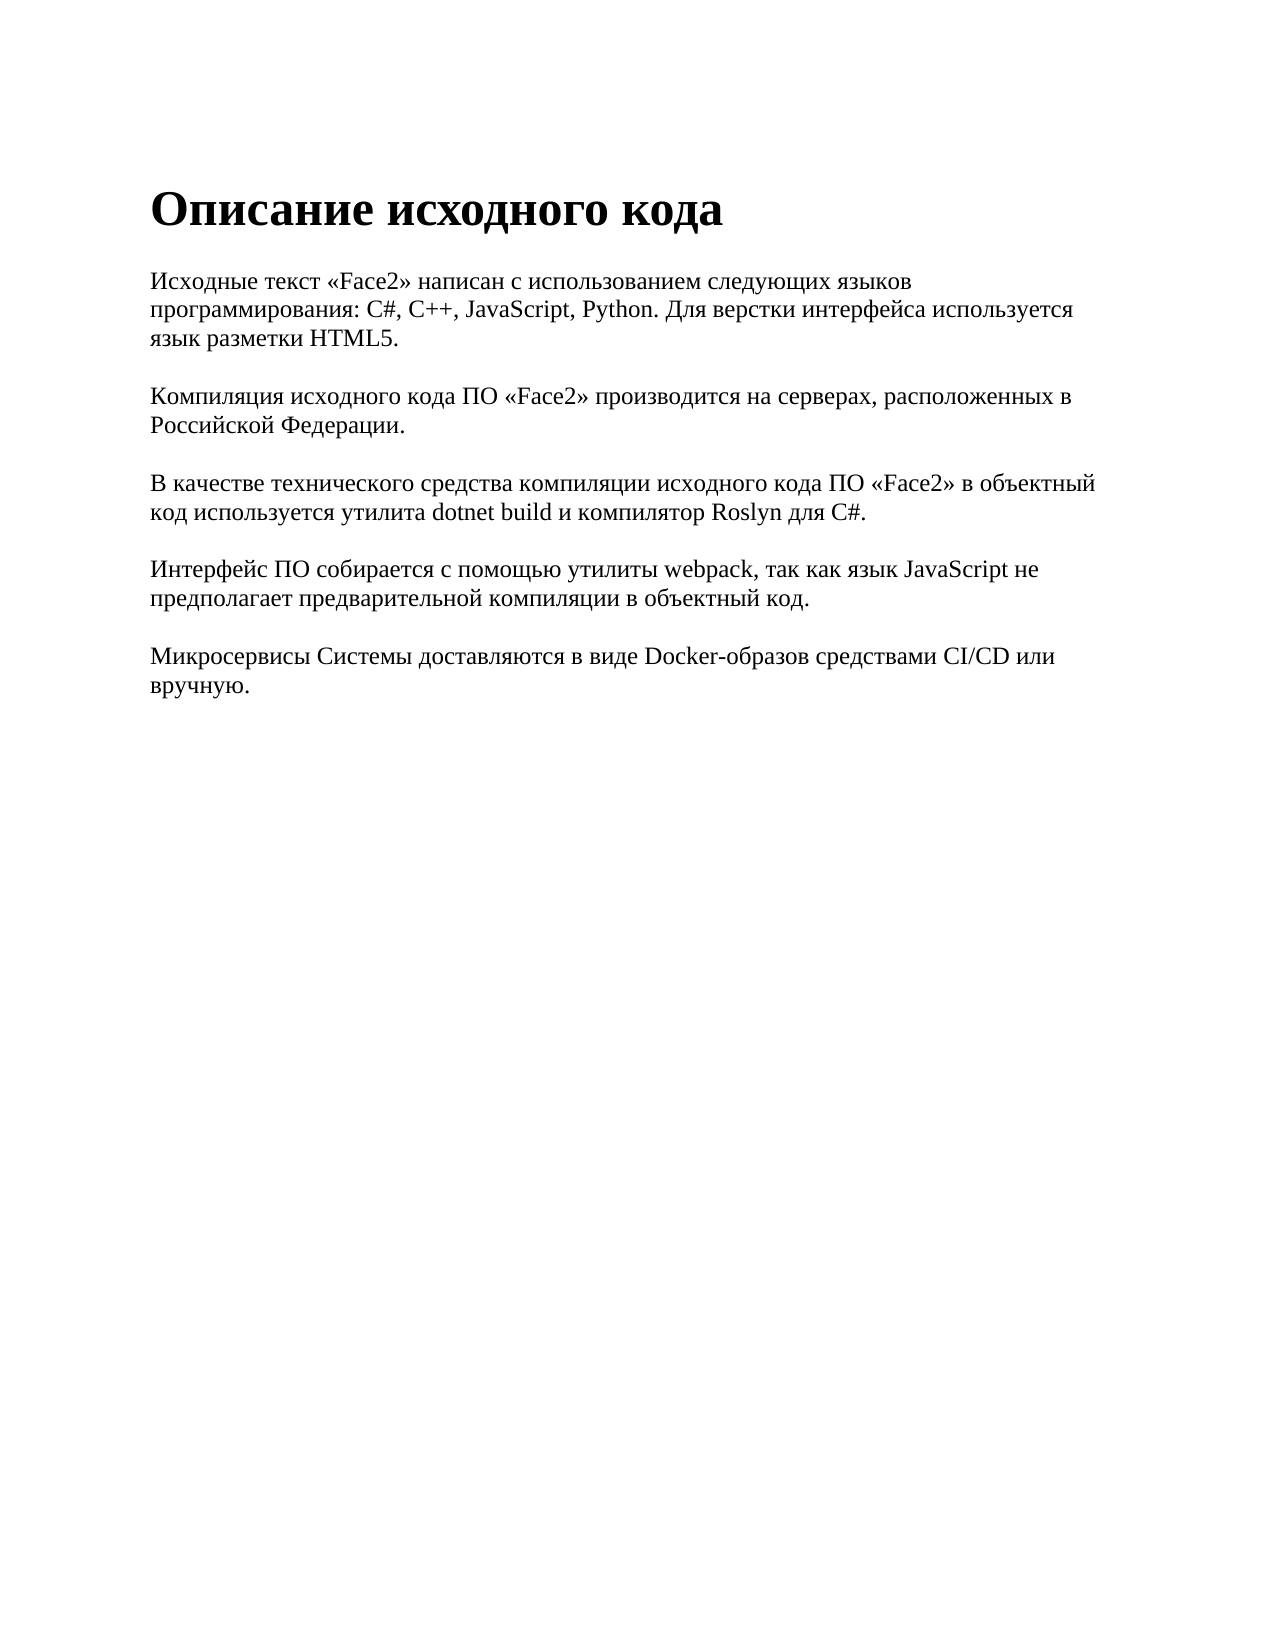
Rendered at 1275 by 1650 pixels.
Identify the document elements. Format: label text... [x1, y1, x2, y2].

text Микросервисы Системы доставляются в виде Docker-образов средствами CI/CD или вручную. [150, 641, 1125, 699]
text В качестве технического средства компиляции исходного кода ПО «Face2» в объектный код используется утилита dotnet build и компилятор Roslyn для C#. [150, 468, 1125, 525]
text Компиляция исходного кода ПО «Face2» производится на серверах, расположенных в Российской Федерации. [150, 381, 1125, 439]
text Исходные текст «Face2» написан с использованием следующих языков программирования: C#, C++, JavaScript, Python. Для верстки интерфейса используется язык разметки HTML5. [150, 266, 1125, 352]
text Интерфейс ПО собирается с помощью утилиты webpack, так как язык JavaScript не предполагает предварительной компиляции в объектный код. [150, 554, 1125, 612]
subtitle Описание исходного кода [150, 179, 1125, 237]
